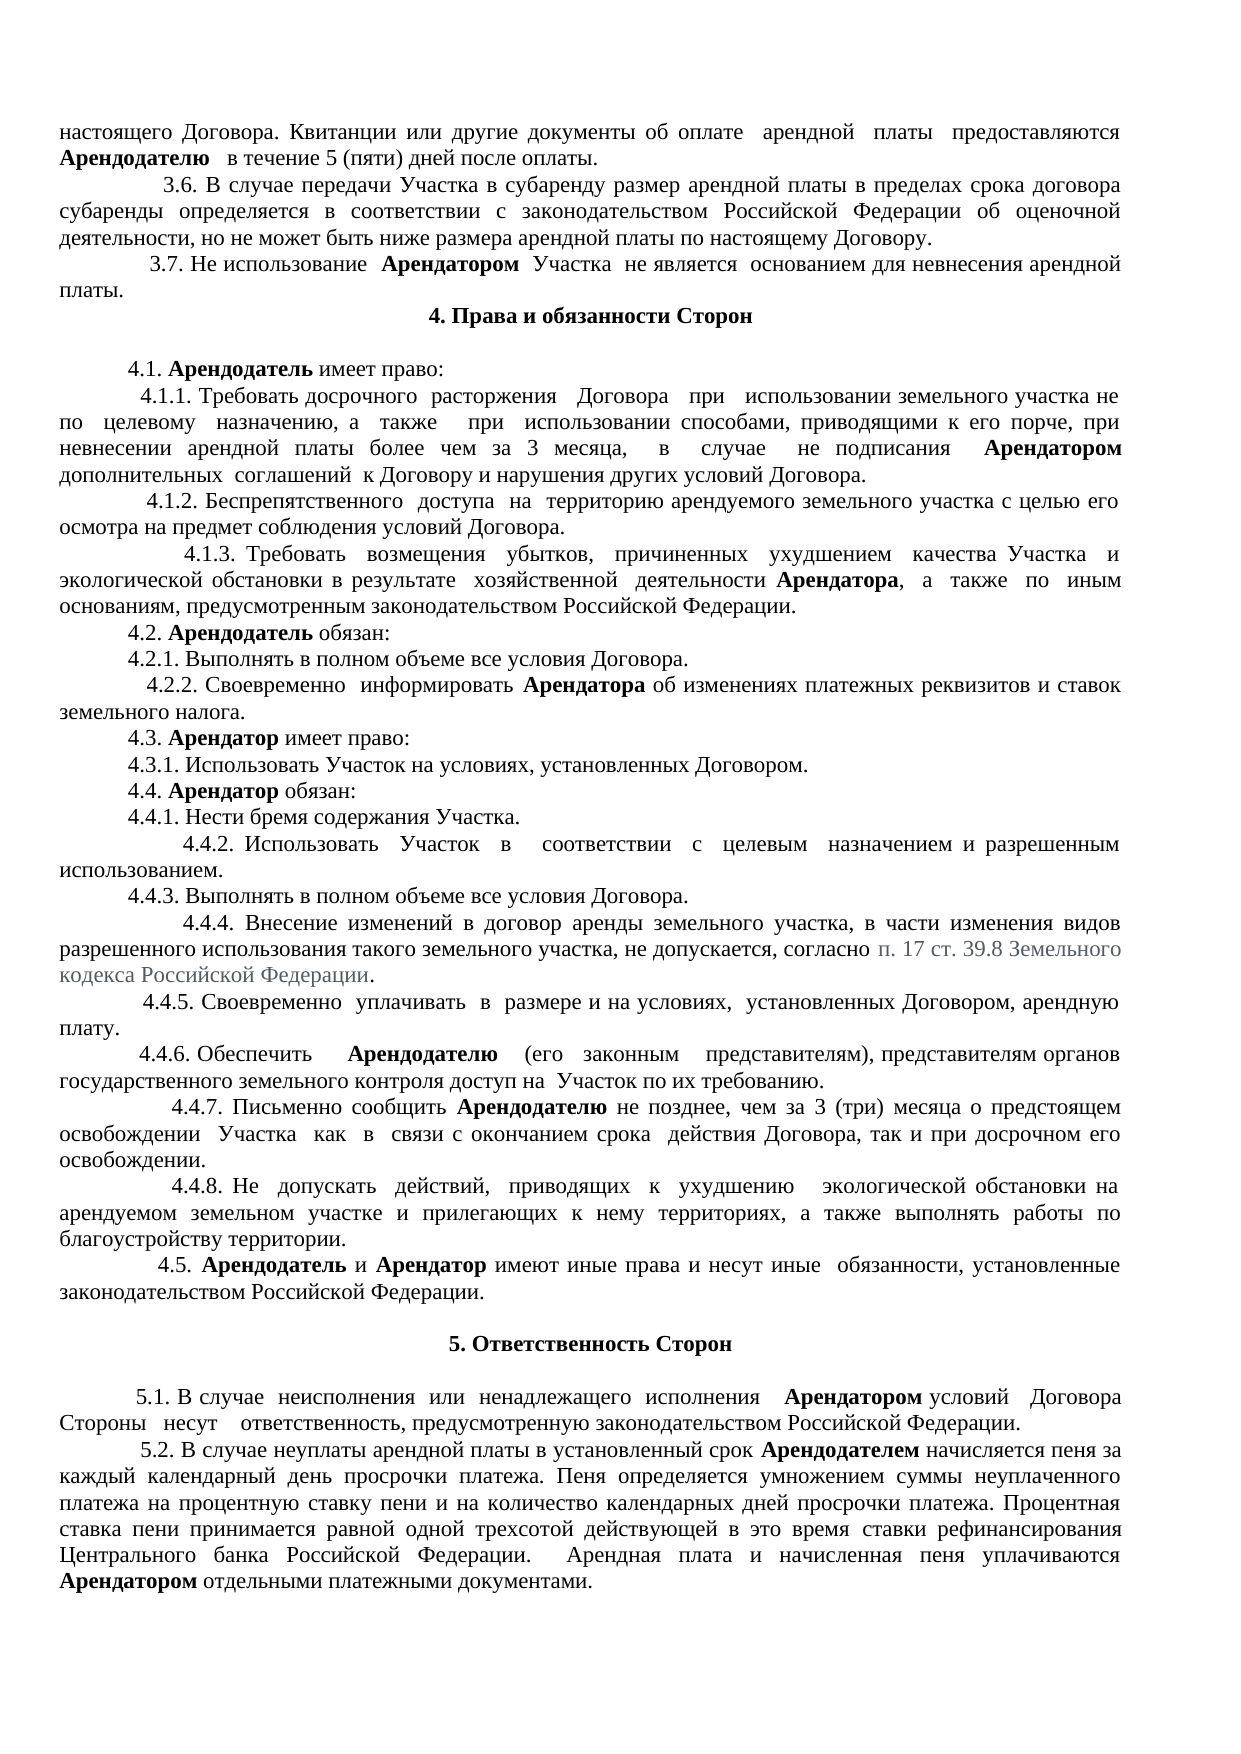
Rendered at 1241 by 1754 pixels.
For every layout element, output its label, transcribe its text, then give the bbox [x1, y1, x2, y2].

text 4.4.8. Не допускать действий, приводящих к ухудшению экологической обстановки на арендуемом земельном участке и прилегающих к нему территориях, а также выполнять работы по благоустройству территории. [59, 1172, 1122, 1251]
text 4.4.6. Обеспечить Арендодателю (его законным представителям), представителям органов государственного земельного контроля доступ на Участок по их требованию. [59, 1041, 1122, 1093]
text 4.2.1. Выполнять в полном объеме все условия Договора. [59, 645, 1122, 672]
text 4.1. Арендодатель имеет право: [59, 355, 1122, 382]
text 4.2.2. Своевременно информировать Арендатора об изменениях платежных реквизитов и ставок земельного налога. [59, 672, 1122, 724]
text 4.4.7. Письменно сообщить Арендодателю не позднее, чем за 3 (три) месяца о предстоящем освобождении Участка как в связи с окончанием срока действия Договора, так и при досрочном его освобождении. [59, 1093, 1122, 1172]
text 3.7. Не использование Арендатором Участка не является основанием для невнесения арендной платы. [59, 250, 1122, 303]
text 4.3.1. Использовать Участок на условиях, установленных Договором. [59, 751, 1122, 777]
text 4.4. Арендатор обязан: [59, 777, 1122, 803]
text 4.1.1. Требовать досрочного расторжения Договора при использовании земельного участка не по целевому назначению, а также при использовании способами, приводящими к его порче, при невнесении арендной платы более чем за 3 месяца, в случае не подписания Арендатором дополнительных соглашений к Договору и нарушения других условий Договора. [59, 382, 1122, 487]
text 5. Ответственность Сторон [59, 1330, 1122, 1357]
text 4.1.3. Требовать возмещения убытков, причиненных ухудшением качества Участка и экологической обстановки в результате хозяйственной деятельности Арендатора, а также по иным основаниям, предусмотренным законодательством Российской Федерации. [59, 540, 1122, 619]
text 3.6. В случае передачи Участка в субаренду размер арендной платы в пределах срока договора субаренды определяется в соответствии с законодательством Российской Федерации об оценочной деятельности, но не может быть ниже размера арендной платы по настоящему Договору. [59, 171, 1122, 250]
text 4.4.5. Своевременно уплачивать в размере и на условиях, установленных Договором, арендную плату. [59, 988, 1122, 1041]
text 4. Права и обязанности Сторон [59, 303, 1122, 329]
text 5.2. В случае неуплаты арендной платы в установленный срок Арендодателем начисляется пеня за каждый календарный день просрочки платежа. Пеня определяется умножением суммы неуплаченного платежа на процентную ставку пени и на количество календарных дней просрочки платежа. Процентная ставка пени принимается равной одной трехсотой действующей в это время ставки рефинансирования Центрального банка Российской Федерации. Арендная плата и начисленная пеня уплачиваются Арендатором отдельными платежными документами. [59, 1436, 1122, 1594]
text 4.1.2. Беспрепятственного доступа на территорию арендуемого земельного участка с целью его осмотра на предмет соблюдения условий Договора. [59, 487, 1122, 540]
text 4.4.3. Выполнять в полном объеме все условия Договора. [59, 882, 1122, 909]
text 4.3. Арендатор имеет право: [59, 724, 1122, 751]
text 4.2. Арендодатель обязан: [59, 619, 1122, 645]
text 4.4.4. Внесение изменений в договор аренды земельного участка, в части изменения видов разрешенного использования такого земельного участка, не допускается, согласно п. 17 ст. 39.8 Земельного кодекса Российской Федерации. [59, 909, 1122, 988]
text настоящего Договора. Квитанции или другие документы об оплате арендной платы предоставляются Арендодателю в течение 5 (пяти) дней после оплаты. [59, 118, 1122, 171]
text 5.1. В случае неисполнения или ненадлежащего исполнения Арендатором условий Договора Стороны несут ответственность, предусмотренную законодательством Российской Федерации. [59, 1383, 1122, 1436]
text 4.4.1. Нести бремя содержания Участка. [59, 803, 1122, 830]
text 4.4.2. Использовать Участок в соответствии с целевым назначением и разрешенным использованием. [59, 830, 1122, 882]
text 4.5. Арендодатель и Арендатор имеют иные права и несут иные обязанности, установленные законодательством Российской Федерации. [59, 1251, 1122, 1304]
